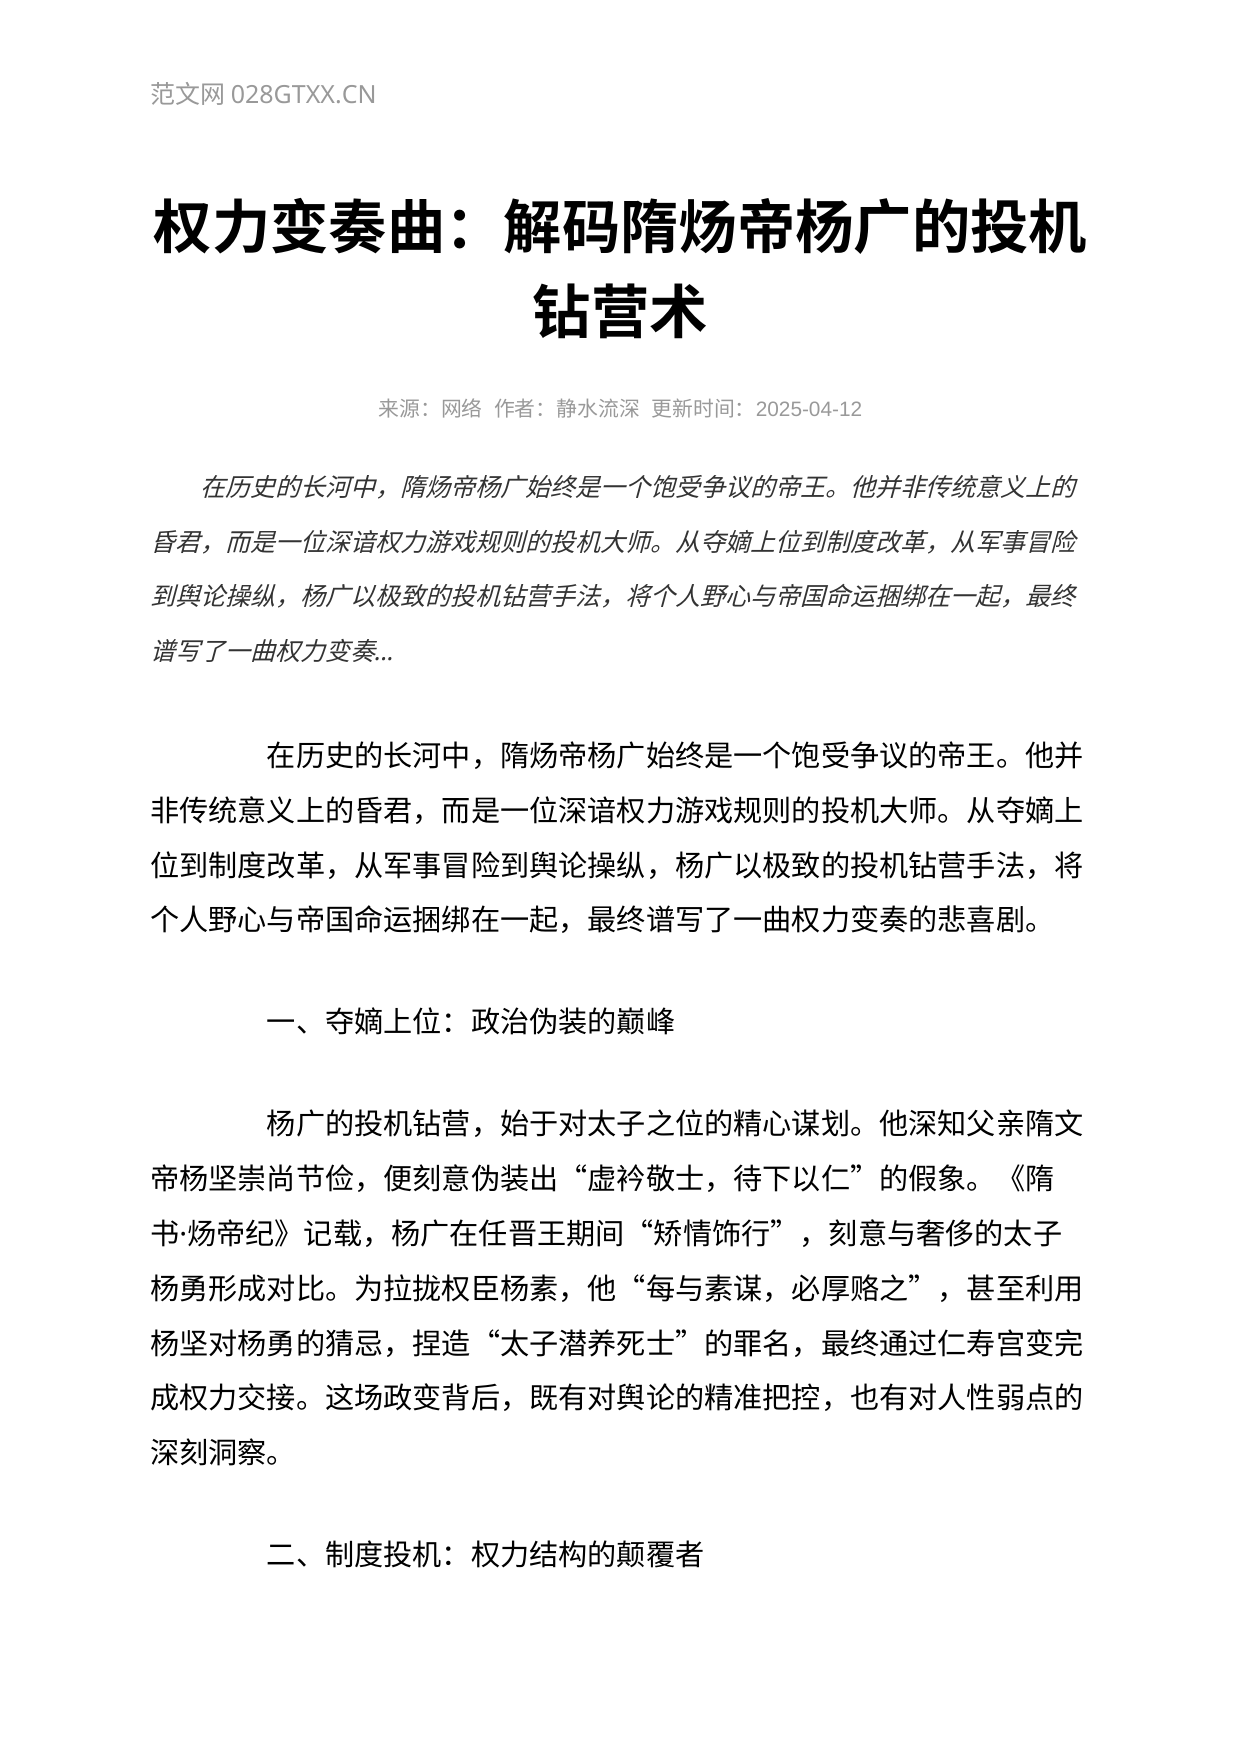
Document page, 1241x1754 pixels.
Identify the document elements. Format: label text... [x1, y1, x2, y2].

text 二、制度投机：权力结构的颠覆者 [150, 1532, 1090, 1574]
text 在历史的长河中，隋炀帝杨广始终是一个饱受争议的帝王。他并非传统意义上的昏君，而是一位深谙权力游戏规则的投机大师。从夺嫡上位到制度改革，从军事冒险到舆论操纵，杨广以极致的投机钻营手法，将个人野心与帝国命运捆绑在一起，最终谱写了一曲权力变奏的悲喜剧。 [150, 732, 1090, 939]
text 来源：网络 作者：静水流深 更新时间：2025-04-12 [150, 397, 1090, 421]
text 在历史的长河中，隋炀帝杨广始终是一个饱受争议的帝王。他并非传统意义上的昏君，而是一位深谙权力游戏规则的投机大师。从夺嫡上位到制度改革，从军事冒险到舆论操纵，杨广以极致的投机钻营手法，将个人野心与帝国命运捆绑在一起，最终谱写了一曲权力变奏... [150, 468, 1090, 667]
text 杨广的投机钻营，始于对太子之位的精心谋划。他深知父亲隋文帝杨坚崇尚节俭，便刻意伪装出“虚衿敬士，待下以仁”的假象。《隋书·炀帝纪》记载，杨广在任晋王期间“矫情饰行”，刻意与奢侈的太子杨勇形成对比。为拉拢权臣杨素，他“每与素谋，必厚赂之”，甚至利用杨坚对杨勇的猜忌，捏造“太子潜养死士”的罪名，最终通过仁寿宫变完成权力交接。这场政变背后，既有对舆论的精准把控，也有对人性弱点的深刻洞察。 [150, 1101, 1090, 1472]
text 一、夺嫡上位：政治伪装的巅峰 [150, 999, 1090, 1041]
subtitle 权力变奏曲：解码隋炀帝杨广的投机钻营术 [150, 181, 1090, 350]
